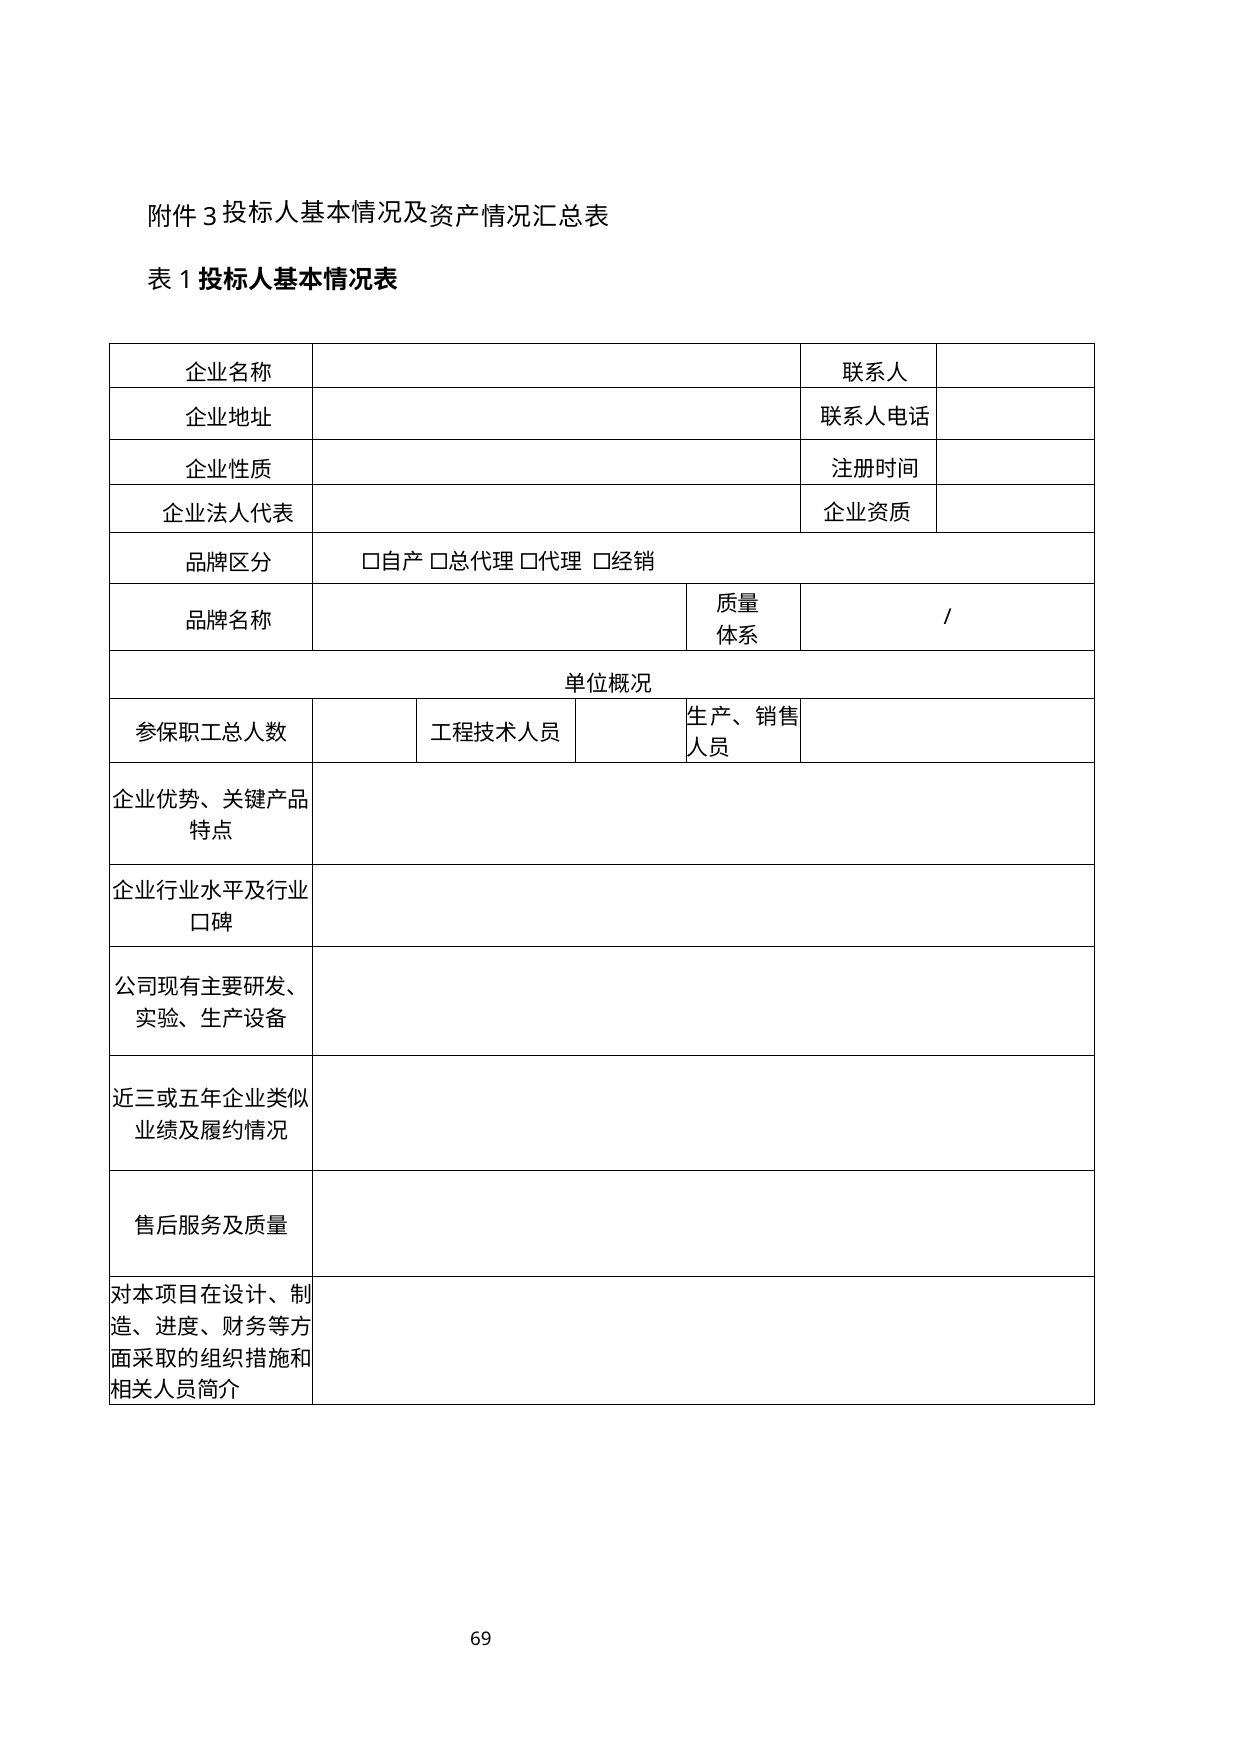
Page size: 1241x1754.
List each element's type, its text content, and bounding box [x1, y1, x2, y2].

table_cell 品牌名称 [110, 584, 312, 649]
table_cell [801, 699, 1094, 762]
table_cell [313, 388, 800, 439]
table_cell 对本项目在设计、制造、进度、财务等方面采取的组织措施和相关人员简介 [110, 1277, 312, 1404]
table_cell [313, 947, 1094, 1055]
table_cell 企业优势、关键产品特点 [110, 763, 312, 864]
table_cell 企业地址 [110, 388, 312, 439]
table_cell / [801, 584, 1094, 649]
table_cell 售后服务及质量 [110, 1171, 312, 1276]
table_cell 公司现有主要研发、 实验、生产设备 [110, 947, 312, 1055]
table_cell 联系人电话 [801, 388, 936, 439]
table_cell [313, 699, 416, 762]
table_header 企业名称 [110, 344, 312, 387]
table_header 联系人 [801, 344, 936, 387]
table_cell 企业资质 [801, 485, 936, 532]
table_cell 企业性质 [110, 440, 312, 484]
text 表 1 投标人基本情况表 [148, 245, 1092, 310]
table_cell [313, 763, 1094, 864]
table_cell [937, 388, 1094, 439]
table_header [313, 344, 800, 387]
table_cell [313, 440, 800, 484]
table_cell 品牌区分 [110, 533, 312, 583]
table_cell 参保职工总人数 [110, 699, 312, 762]
table_cell 自产 总代理 代理 经销 [313, 533, 1094, 583]
text 附件3 投标人基本情况及资产情况汇总表 [148, 180, 1092, 245]
table_cell 质量 体系 [687, 584, 800, 649]
table_cell 工程技术人员 [417, 699, 575, 762]
table_cell [313, 1277, 1094, 1404]
table_cell [937, 485, 1094, 532]
table_header [937, 344, 1094, 387]
table_cell [313, 1056, 1094, 1170]
table_cell 单位概况 [110, 651, 1094, 698]
table_cell 近三或五年企业类似业绩及履约情况 [110, 1056, 312, 1170]
table_cell [937, 440, 1094, 484]
table_cell 企业法人代表 [110, 485, 312, 532]
table_cell 生产、销售人员 [687, 699, 800, 762]
table_cell 注册时间 [801, 440, 936, 484]
table_cell [576, 699, 686, 762]
table_cell [313, 1171, 1094, 1276]
table_cell 企业行业水平及行业口碑 [110, 865, 312, 946]
table_cell [313, 865, 1094, 946]
table_cell [313, 584, 686, 649]
